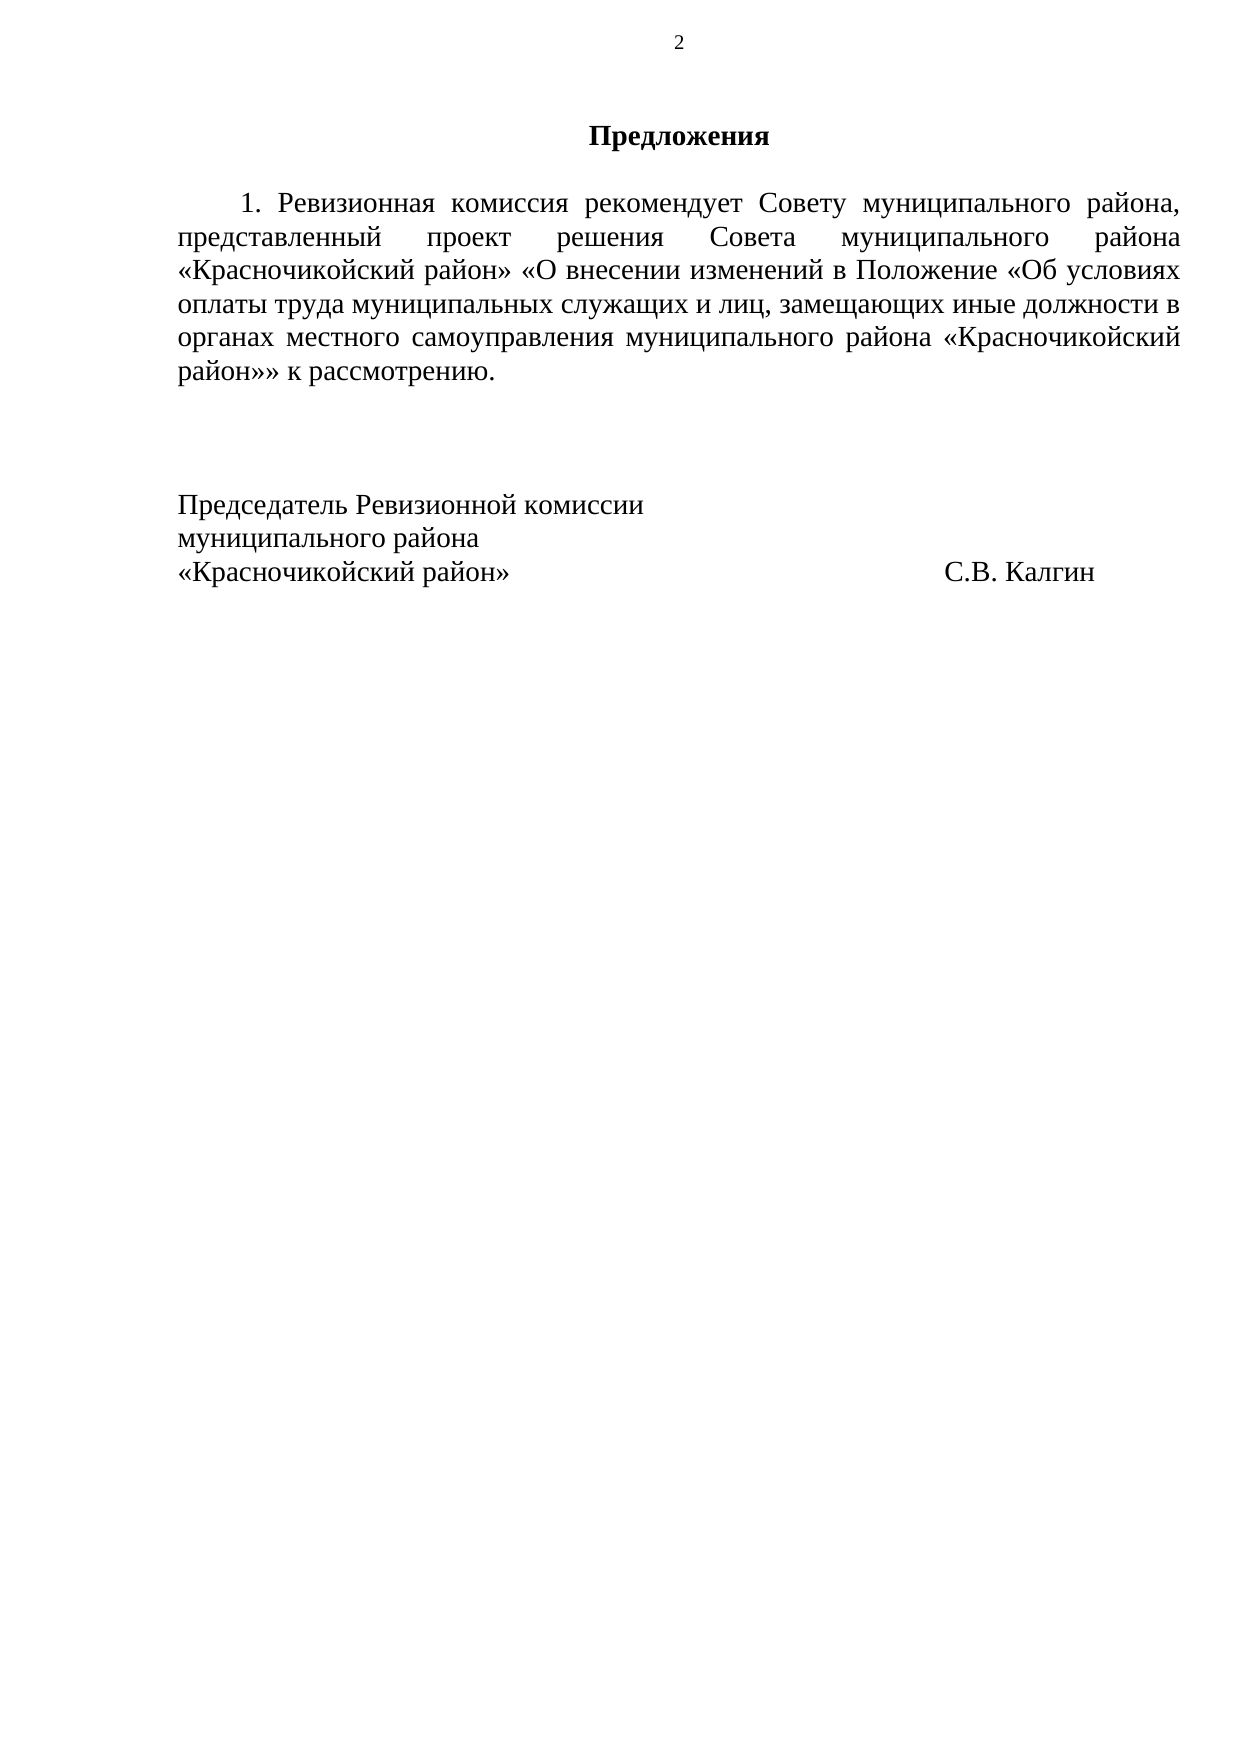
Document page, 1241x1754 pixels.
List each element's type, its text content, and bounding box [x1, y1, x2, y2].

text Предложения [177, 118, 1181, 152]
table_header Председатель Ревизионной комиссии муниципального района «Красночикойский район» [166, 487, 933, 588]
text 1. Ревизионная комиссия рекомендует Совету муниципального района, представленный проект решения Совета муниципального района «Красночикойский район» «О внесении изменений в Положение «Об условиях оплаты труда муниципальных служащих и лиц, замещающих иные должности в органах местного самоуправления муниципального района «Красночикойский район»» к рассмотрению. [177, 185, 1181, 386]
table_header С.В. Калгин [933, 487, 1226, 588]
